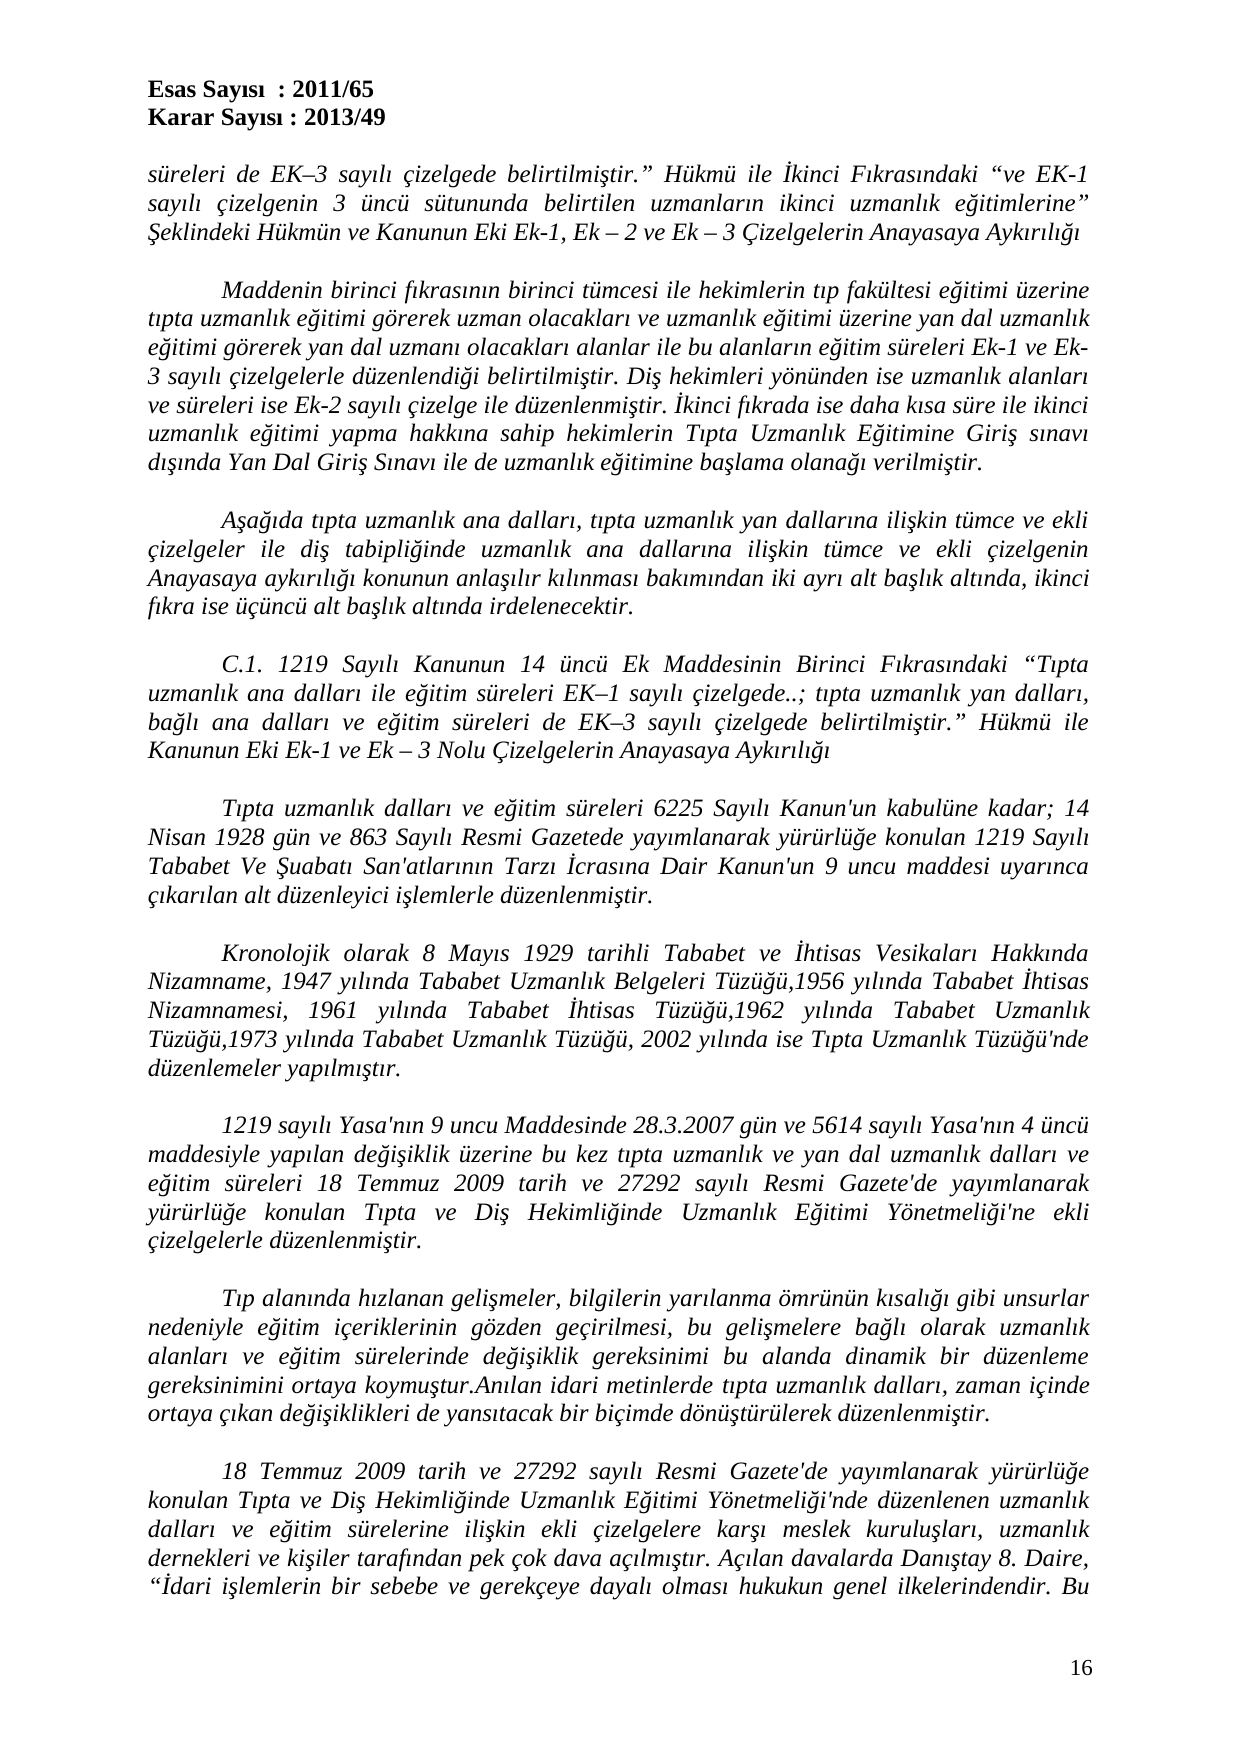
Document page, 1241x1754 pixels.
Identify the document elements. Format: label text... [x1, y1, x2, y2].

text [148, 159, 1093, 246]
text Maddenin birinci fıkrasının birinci tümcesi ile hekimlerin tıp fakültesi eğitimi üzerine tıpta uzmanlık eğitimi görerek uzman olacakları ve uzmanlık eğitimi üzerine yan dal uzmanlık eğitimi görerek yan dal uzmanı olacakları alanlar ile bu alanların eğitim süreleri Ek-1 ve Ek-3 sayılı çizelgelerle düzenlendiği belirtilmiştir. Diş hekimleri yönünden ise uzmanlık alanları ve süreleri ise Ek-2 sayılı çizelge ile düzenlenmiştir. İkinci fıkrada ise daha kısa süre ile ikinci uzmanlık eğitimi yapma hakkına sahip hekimlerin Tıpta Uzmanlık Eğitimine Giriş sınavı dışında Yan Dal Giriş Sınavı ile de uzmanlık eğitimine başlama olanağı verilmiştir. [148, 275, 1093, 476]
text Tıp alanında hızlanan gelişmeler, bilgilerin yarılanma ömrünün kısalığı gibi unsurlar nedeniyle eğitim içeriklerinin gözden geçirilmesi, bu gelişmelere bağlı olarak uzmanlık alanları ve eğitim sürelerinde değişiklik gereksinimi bu alanda dinamik bir düzenleme gereksinimini ortaya koymuştur.Anılan idari metinlerde tıpta uzmanlık dalları, zaman içinde ortaya çıkan değişiklikleri de yansıtacak bir biçimde dönüştürülerek düzenlenmiştir. [148, 1283, 1093, 1427]
text Kronolojik olarak 8 Mayıs 1929 tarihli Tababet ve İhtisas Vesikaları Hakkında Nizamname, 1947 yılında Tababet Uzmanlık Belgeleri Tüzüğü,1956 yılında Tababet İhtisas Nizamnamesi, 1961 yılında Tababet İhtisas Tüzüğü,1962 yılında Tababet Uzmanlık Tüzüğü,1973 yılında Tababet Uzmanlık Tüzüğü, 2002 yılında ise Tıpta Uzmanlık Tüzüğü'nde düzenlemeler yapılmıştır. [148, 938, 1093, 1081]
text 1219 sayılı Yasa'nın 9 uncu Maddesinde 28.3.2007 gün ve 5614 sayılı Yasa'nın 4 üncü maddesiyle yapılan değişiklik üzerine bu kez tıpta uzmanlık ve yan dal uzmanlık dalları ve eğitim süreleri 18 Temmuz 2009 tarih ve 27292 sayılı Resmi Gazete'de yayımlanarak yürürlüğe konulan Tıpta ve Diş Hekimliğinde Uzmanlık Eğitimi Yönetmeliği'ne ekli çizelgelerle düzenlenmiştir. [148, 1111, 1093, 1254]
text Tıpta uzmanlık dalları ve eğitim süreleri 6225 Sayılı Kanun'un kabulüne kadar; 14 Nisan 1928 gün ve 863 Sayılı Resmi Gazetede yayımlanarak yürürlüğe konulan 1219 Sayılı Tababet Ve Şuabatı San'atlarının Tarzı İcrasına Dair Kanun'un 9 uncu maddesi uyarınca çıkarılan alt düzenleyici işlemlerle düzenlenmiştir. [148, 793, 1093, 908]
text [148, 1456, 1093, 1600]
text C.1. 1219 Sayılı Kanunun 14 üncü Ek Maddesinin Birinci Fıkrasındaki “Tıpta uzmanlık ana dalları ile eğitim süreleri EK–1 sayılı çizelgede..; tıpta uzmanlık yan dalları, bağlı ana dalları ve eğitim süreleri de EK–3 sayılı çizelgede belirtilmiştir.” Hükmü ile Kanunun Eki Ek-1 ve Ek – 3 Nolu Çizelgelerin Anayasaya Aykırılığı [148, 649, 1093, 764]
text Aşağıda tıpta uzmanlık ana dalları, tıpta uzmanlık yan dallarına ilişkin tümce ve ekli çizelgeler ile diş tabipliğinde uzmanlık ana dallarına ilişkin tümce ve ekli çizelgenin Anayasaya aykırılığı konunun anlaşılır kılınması bakımından iki ayrı alt başlık altında, ikinci fıkra ise üçüncü alt başlık altında irdelenecektir. [148, 505, 1093, 620]
